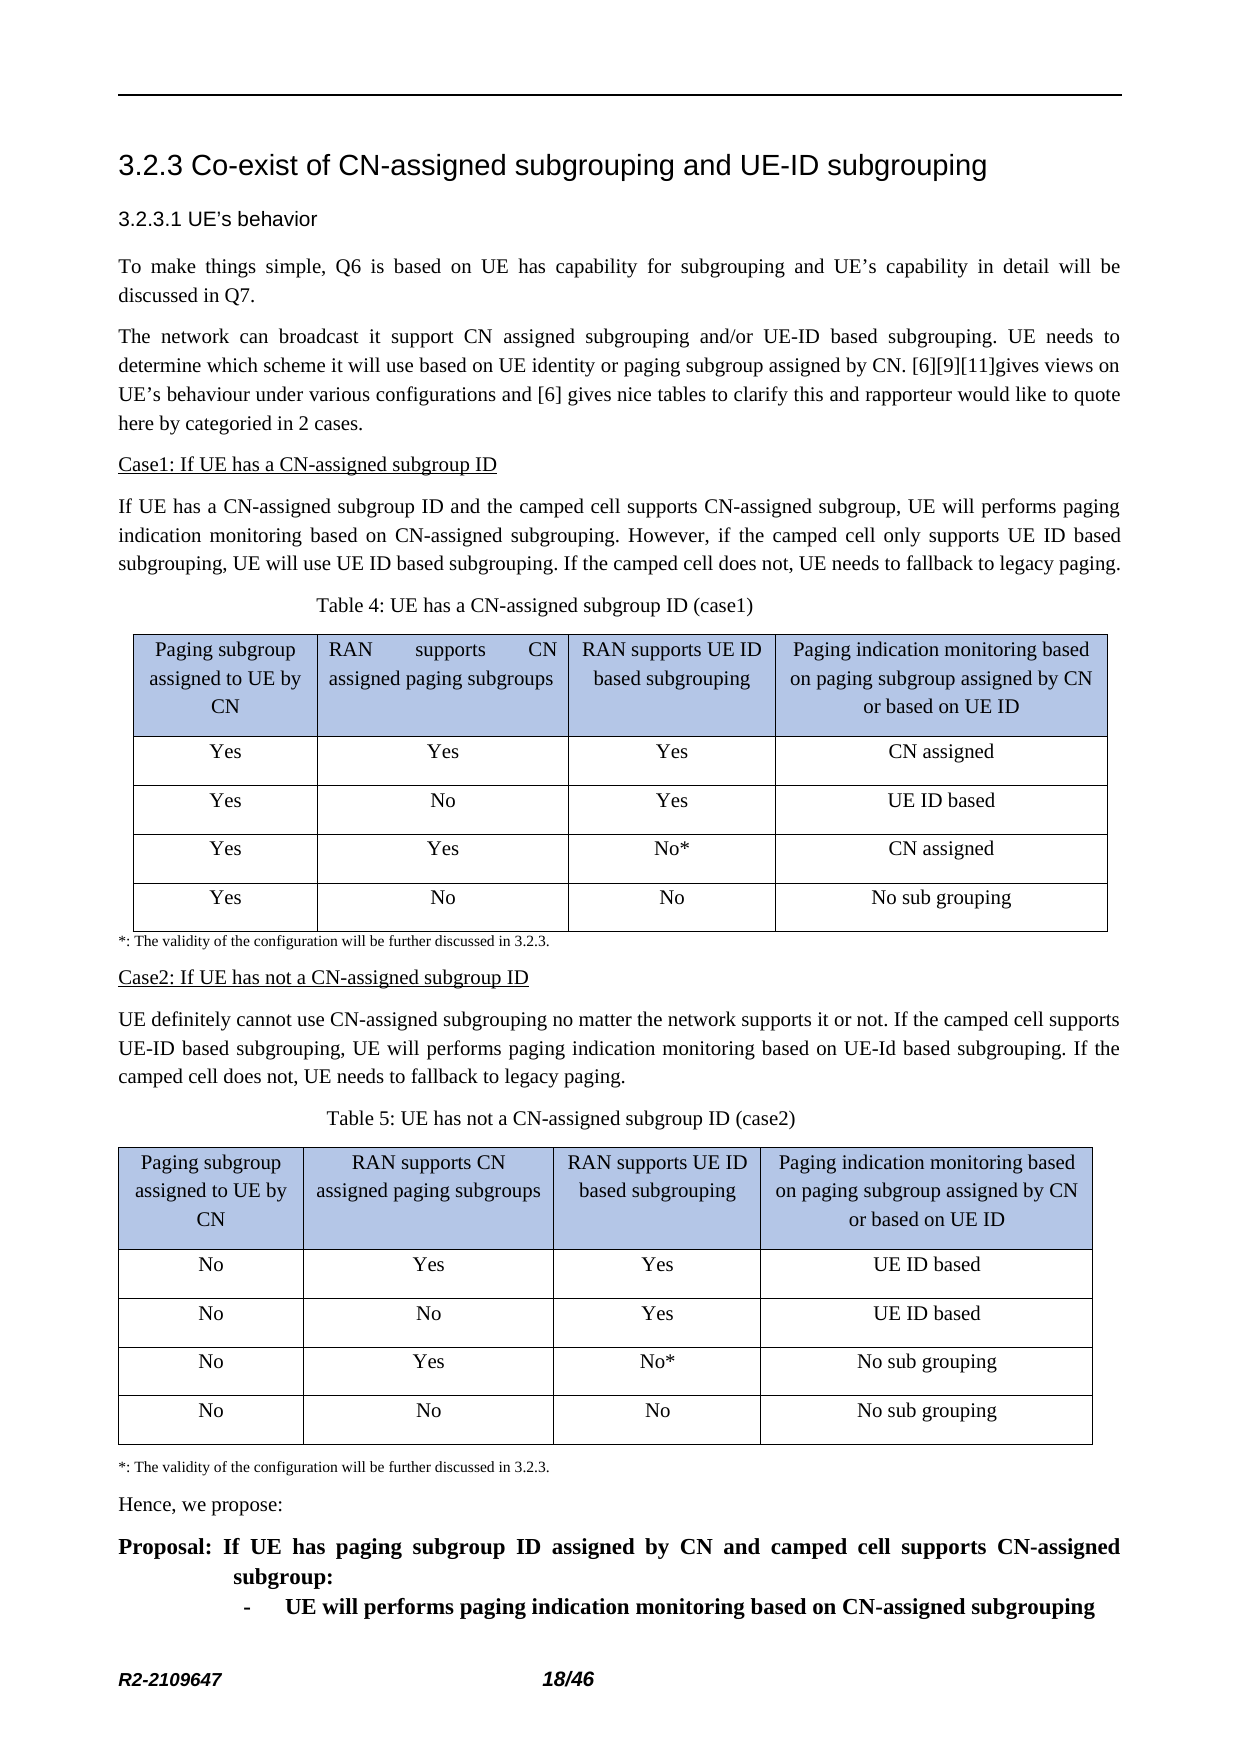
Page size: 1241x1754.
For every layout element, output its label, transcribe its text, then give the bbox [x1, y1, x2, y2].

table_cell Yes [318, 737, 568, 785]
table_cell UE ID based [776, 786, 1107, 834]
table_cell No [569, 884, 775, 931]
text Table 4: UE has a CN-assigned subgroup ID (case1) [118, 593, 1122, 617]
table_header RAN supports UE ID based subgrouping [554, 1148, 760, 1249]
table_cell No* [554, 1348, 760, 1395]
text Case2: If UE has not a CN-assigned subgroup ID [118, 965, 1122, 989]
table_cell No [119, 1250, 303, 1298]
table_cell No [119, 1299, 303, 1347]
table_cell UE ID based [761, 1299, 1092, 1347]
table_header RAN supports CN assigned paging subgroups [318, 635, 568, 736]
table_cell No sub grouping [761, 1396, 1092, 1444]
text The network can broadcast it support CN assigned subgrouping and/or UE-ID based subgrouping. UE needs to determine which scheme it will use based on UE identity or paging subgroup assigned by CN. [6][9][11]gives views on UE’s behaviour under various configurations and [6] gives nice tables to clarify this and rapporteur would like to quote here by categoried in 2 cases. [118, 324, 1122, 435]
text Proposal: If UE has paging subgroup ID assigned by CN and camped cell supports CN-assigned subgroup: [118, 1533, 1122, 1589]
table_cell No sub grouping [776, 884, 1107, 931]
table_header Paging subgroup assigned to UE by CN [119, 1148, 303, 1249]
table_cell Yes [134, 737, 317, 785]
table_cell No [554, 1396, 760, 1444]
list UE will performs paging indication monitoring based on CN-assigned subgrouping [243, 1593, 1122, 1620]
text Case1: If UE has a CN-assigned subgroup ID [118, 452, 1122, 476]
table_cell No [318, 786, 568, 834]
text Hence, we propose: [118, 1492, 1122, 1516]
table_cell No [119, 1396, 303, 1444]
table_cell Yes [554, 1299, 760, 1347]
table_header Paging subgroup assigned to UE by CN [134, 635, 317, 736]
table_cell Yes [134, 884, 317, 931]
subtitle 3.2.3 Co-exist of CN-assigned subgrouping and UE-ID subgrouping [118, 148, 1122, 181]
table_cell Yes [304, 1348, 553, 1395]
table_header RAN supports CN assigned paging subgroups [304, 1148, 553, 1249]
table_cell No sub grouping [761, 1348, 1092, 1395]
table_header Paging indication monitoring based on paging subgroup assigned by CN or based on UE ID [776, 635, 1107, 736]
table_cell Yes [554, 1250, 760, 1298]
text *: The validity of the configuration will be further discussed in 3.2.3. [118, 932, 1122, 950]
table_cell No [304, 1396, 553, 1444]
table_cell Yes [318, 835, 568, 882]
text To make things simple, Q6 is based on UE has capability for subgrouping and UE’s capability in detail will be discussed in Q7. [118, 254, 1122, 307]
table_cell No [318, 884, 568, 931]
text UE definitely cannot use CN-assigned subgrouping no matter the network supports it or not. If the camped cell supports UE-ID based subgrouping, UE will performs paging indication monitoring based on UE-Id based subgrouping. If the camped cell does not, UE needs to fallback to legacy paging. [118, 1007, 1122, 1088]
table_cell CN assigned [776, 737, 1107, 785]
table_cell Yes [134, 786, 317, 834]
table_cell Yes [304, 1250, 553, 1298]
table_cell No [304, 1299, 553, 1347]
table_cell Yes [134, 835, 317, 882]
text Table 5: UE has not a CN-assigned subgroup ID (case2) [118, 1106, 1122, 1130]
text If UE has a CN-assigned subgroup ID and the camped cell supports CN-assigned subgroup, UE will performs paging indication monitoring based on CN-assigned subgrouping. However, if the camped cell only supports UE ID based subgrouping, UE will use UE ID based subgrouping. If the camped cell does not, UE needs to fallback to legacy paging. [118, 494, 1122, 575]
text *: The validity of the configuration will be further discussed in 3.2.3. [118, 1458, 1122, 1476]
table_cell Yes [569, 737, 775, 785]
table_cell UE ID based [761, 1250, 1092, 1298]
subtitle 3.2.3.1 UE’s behavior [118, 207, 1122, 231]
table_cell No* [569, 835, 775, 882]
table_cell Yes [569, 786, 775, 834]
table_header RAN supports UE ID based subgrouping [569, 635, 775, 736]
table_cell CN assigned [776, 835, 1107, 882]
table_header Paging indication monitoring based on paging subgroup assigned by CN or based on UE ID [761, 1148, 1092, 1249]
table_cell No [119, 1348, 303, 1395]
